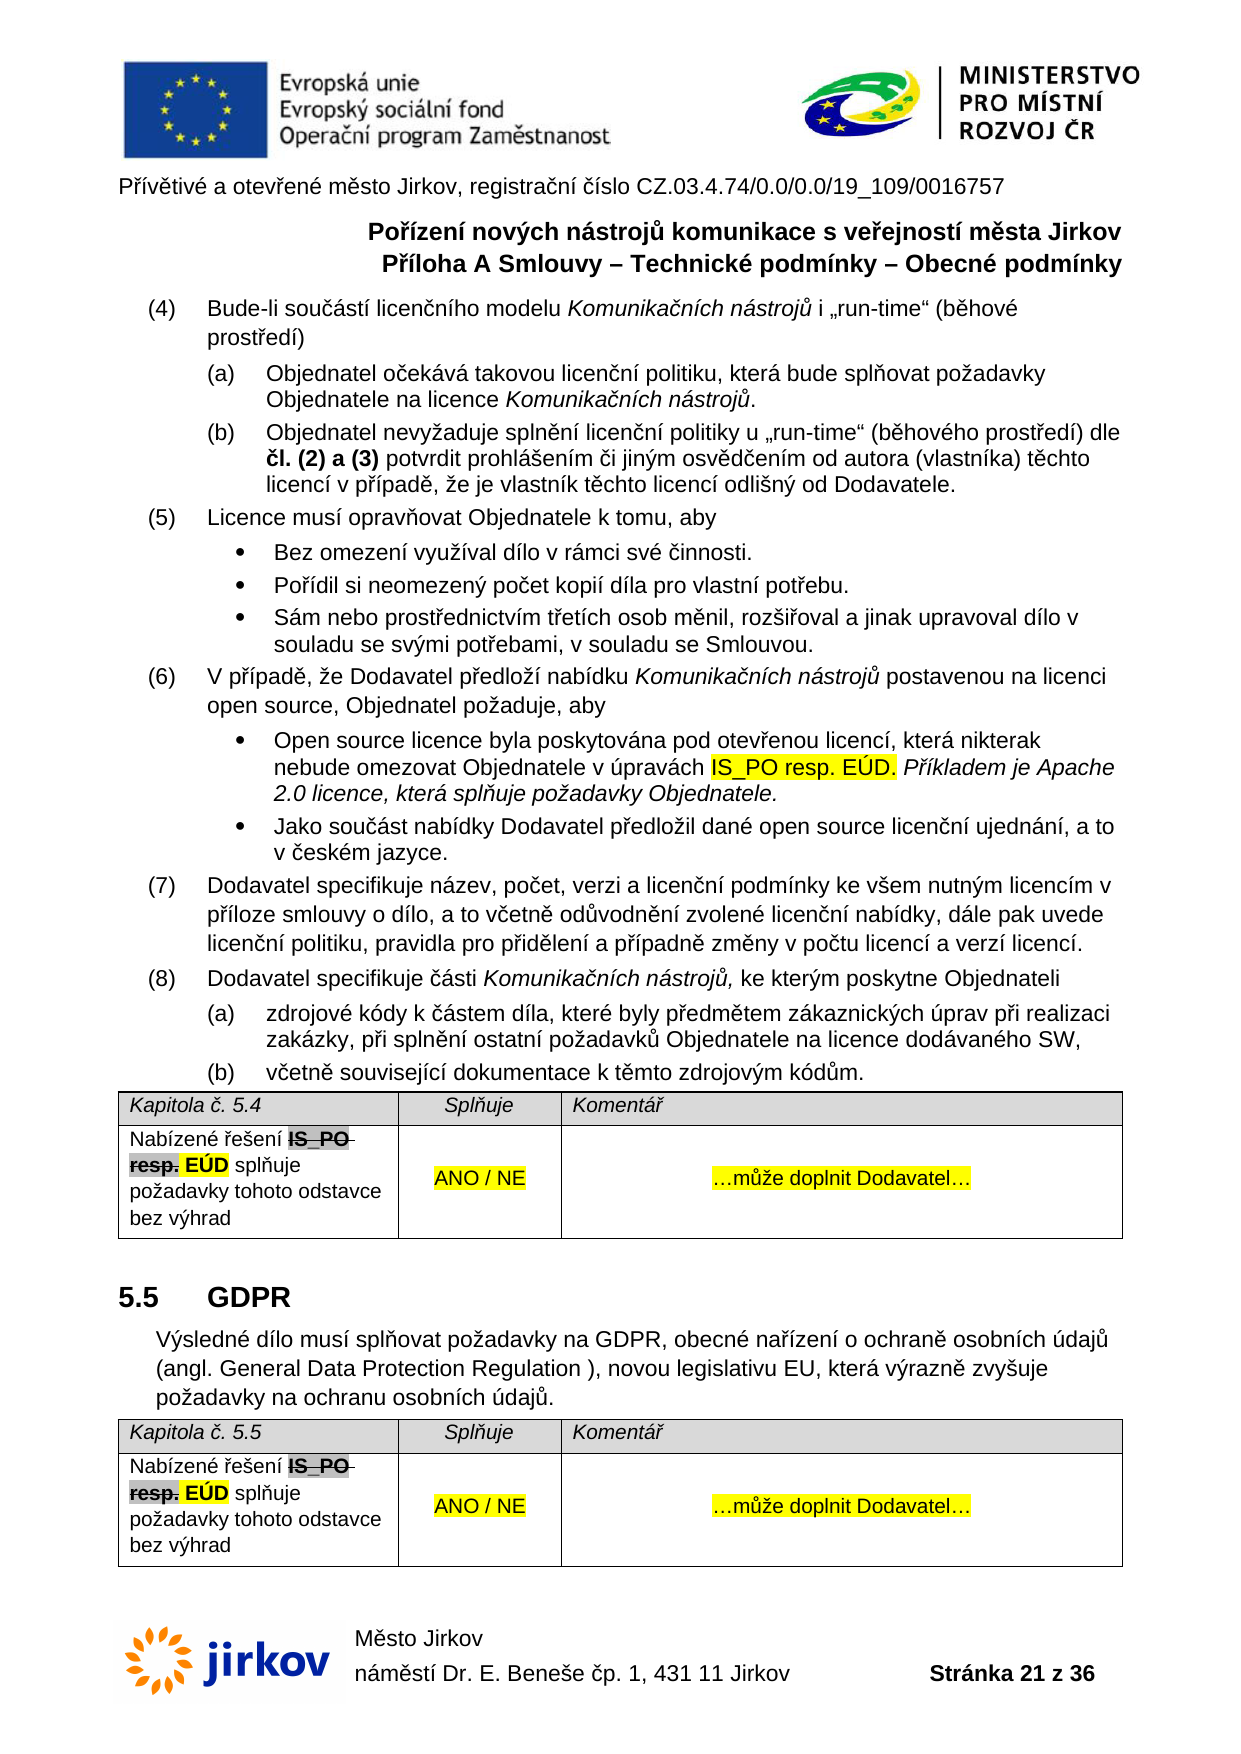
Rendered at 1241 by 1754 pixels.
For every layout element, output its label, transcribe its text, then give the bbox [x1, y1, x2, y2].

list Objednatel očekává takovou licenční politiku, která bude splňovat požadavky Objednatele na licence Komunikačních nástrojů. [207, 359, 1122, 412]
subtitle GDPR [118, 1280, 1122, 1313]
text Bude-li součástí licenčního modelu Komunikačních nástrojů i „run-time“ (běhové prostředí) [148, 295, 1122, 351]
text Dodavatel specifikuje název, počet, verzi a licenční podmínky ke všem nutným licencím v příloze smlouvy o dílo, a to včetně odůvodnění zvolené licenční nabídky, dále pak uvede licenční politiku, pravidla pro přidělení a případně změny v počtu licencí a verzí licencí. [148, 872, 1122, 956]
list Výsledné dílo musí splňovat požadavky na GDPR, obecné nařízení o ochraně osobních údajů (angl. General Data Protection Regulation ), novou legislativu EU, která výrazně zvyšuje požadavky na ochranu osobních údajů. [156, 1326, 1122, 1410]
table_cell …může doplnit Dodavatel… [562, 1454, 1122, 1566]
text Objednatel nevyžaduje splnění licenční politiky u „run-time“ (běhového prostředí) dle čl. (2) a (3) potvrdit prohlášením či jiným osvědčením od autora (vlastníka) těchto licencí v případě, že je vlastník těchto licencí odlišný od Dodavatele. [207, 418, 1122, 497]
text Dodavatel specifikuje části Komunikačních nástrojů, ke kterým poskytne Objednateli [148, 965, 1122, 991]
table_header Splňuje [399, 1093, 561, 1125]
text Sám nebo prostřednictvím třetích osob měnil, rozšiřoval a jinak upravoval dílo v souladu se svými potřebami, v souladu se Smlouvou. [236, 604, 1122, 657]
table_cell Nabízené řešení IS_PO resp. EÚD splňuje požadavky tohoto odstavce bez výhrad [119, 1126, 398, 1238]
text Jako součást nabídky Dodavatel předložil dané open source licenční ujednání, a to v českém jazyce. [236, 813, 1122, 865]
table_cell ANO / NE [399, 1126, 561, 1238]
list zdrojové kódy k částem díla, které byly předmětem zákaznických úprav při realizaci zakázky, při splnění ostatní požadavků Objednatele na licence dodávaného SW, [207, 1000, 1122, 1053]
table_cell Nabízené řešení IS_PO resp. EÚD splňuje požadavky tohoto odstavce bez výhrad [119, 1454, 398, 1566]
text včetně související dokumentace k těmto zdrojovým kódům. [207, 1059, 1122, 1085]
picture [118, 59, 615, 170]
table_cell ANO / NE [399, 1454, 561, 1566]
table_header Splňuje [399, 1420, 561, 1453]
table_header Komentář [562, 1093, 1122, 1125]
table_header Komentář [562, 1420, 1122, 1453]
text Licence musí opravňovat Objednatele k tomu, aby [148, 504, 1122, 530]
table_header Kapitola č. 5.4 [119, 1093, 398, 1125]
text Open source licence byla poskytována pod otevřenou licencí, která nikterak nebude omezovat Objednatele v úpravách IS_PO resp. EÚD. Příkladem je Apache 2.0 licence, která splňuje požadavky Objednatele. [236, 727, 1122, 806]
text Bez omezení využíval dílo v rámci své činnosti. [236, 539, 1122, 565]
text Pořídil si neomezený počet kopií díla pro vlastní potřebu. [236, 572, 1122, 598]
picture [794, 38, 1158, 161]
table_cell …může doplnit Dodavatel… [562, 1126, 1122, 1238]
text V případě, že Dodavatel předloží nabídku Komunikačních nástrojů postavenou na licenci open source, Objednatel požaduje, aby [148, 663, 1122, 718]
table_header Kapitola č. 5.5 [119, 1420, 398, 1453]
